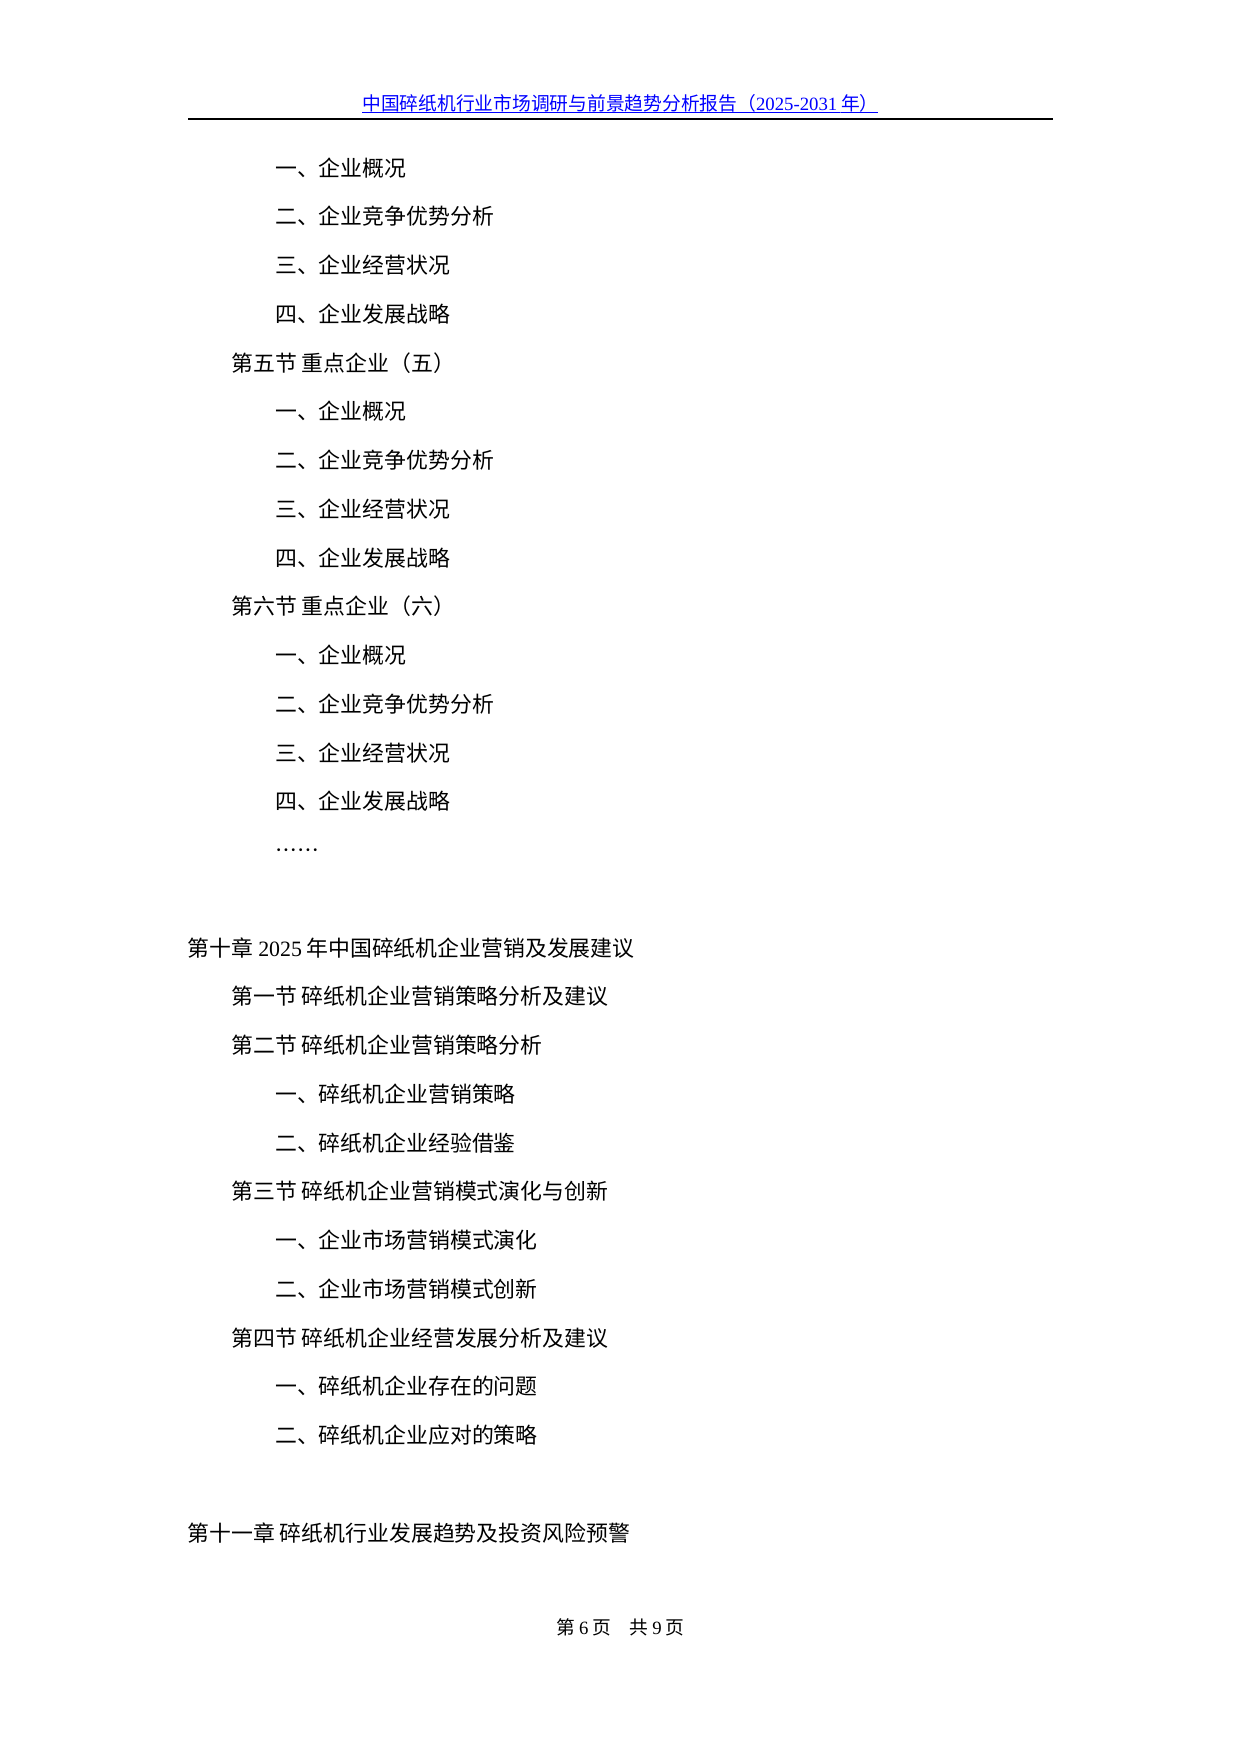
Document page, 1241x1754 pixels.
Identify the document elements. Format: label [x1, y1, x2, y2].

text [187, 150, 1053, 1548]
